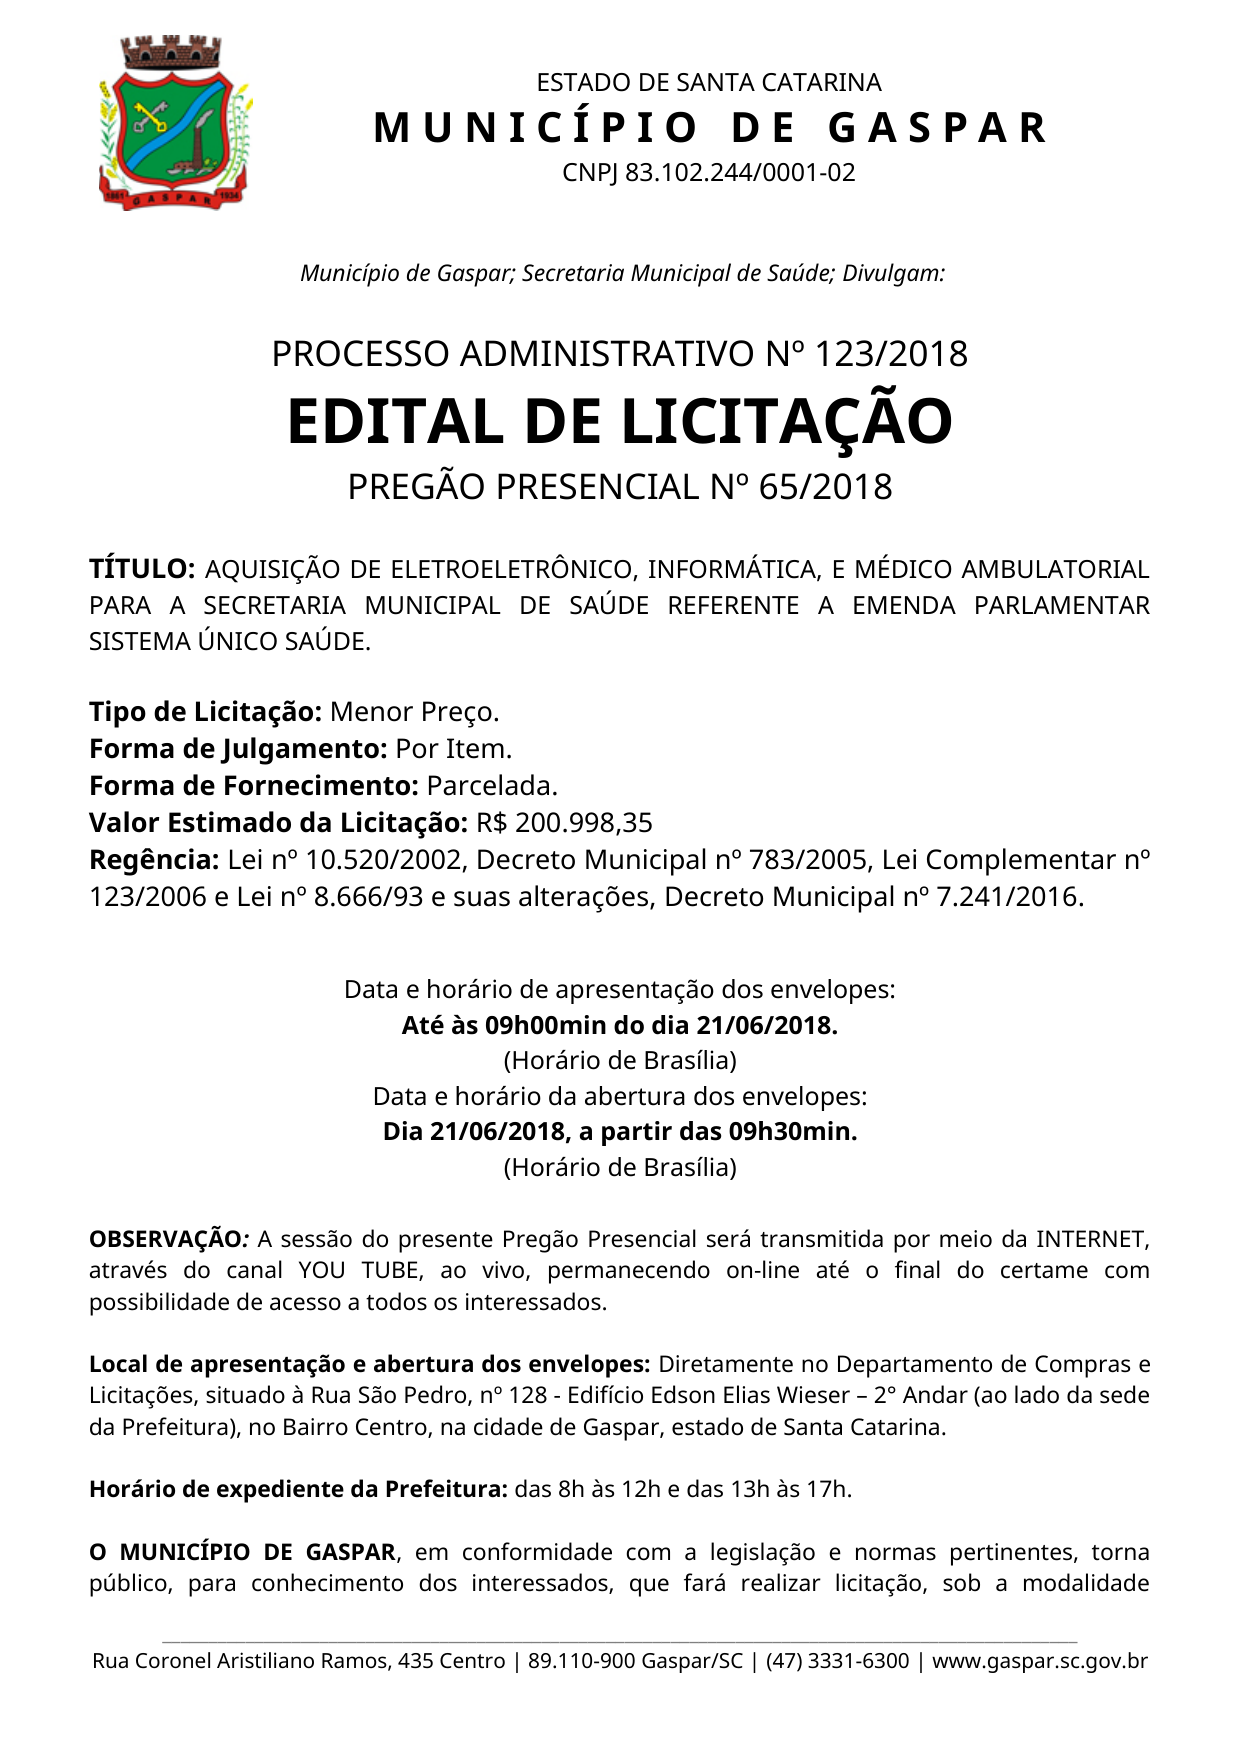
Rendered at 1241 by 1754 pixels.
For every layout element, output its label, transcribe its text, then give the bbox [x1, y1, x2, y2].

text Forma de Julgamento: Por Item. [88, 730, 1152, 767]
text Regência: Lei nº 10.520/2002, Decreto Municipal nº 783/2005, Lei Complementar nº 123/2006 e Lei nº 8.666/93 e suas alterações, Decreto Municipal nº 7.241/2016. [88, 840, 1152, 914]
text Forma de Fornecimento: Parcelada. [88, 767, 1152, 803]
text (Horário de Brasília) [88, 1041, 1152, 1077]
text PROCESSO ADMINISTRATIVO Nº 123/2018 [88, 328, 1152, 376]
text PREGÃO PRESENCIAL Nº 65/2018 [88, 461, 1152, 510]
text EDITAL DE LICITAÇÃO [88, 376, 1152, 461]
text Data e horário da abertura dos envelopes: [88, 1077, 1152, 1112]
text Até às 09h00min do dia 21/06/2018. [88, 1006, 1152, 1041]
text TÍTULO: AQUISIÇÃO DE ELETROELETRÔNICO, INFORMÁTICA, E MÉDICO AMBULATORIAL PARA A SECRETARIA MUNICIPAL DE SAÚDE REFERENTE A EMENDA PARLAMENTAR SISTEMA ÚNICO SAÚDE. [88, 549, 1152, 657]
picture [99, 35, 253, 211]
text Município de Gaspar; Secretaria Municipal de Saúde; Divulgam: [88, 257, 1152, 288]
text OBSERVAÇÃO: A sessão do presente Pregão Presencial será transmitida por meio da INTERNET, através do canal YOU TUBE, ao vivo, permanecendo on-line até o final do certame com possibilidade de acesso a todos os interessados. [88, 1223, 1152, 1317]
text Horário de expediente da Prefeitura: das 8h às 12h e das 13h às 17h. [88, 1473, 1152, 1504]
text Dia 21/06/2018, a partir das 09h30min. [88, 1112, 1152, 1148]
text Valor Estimado da Licitação: R$ 200.998,35 [88, 803, 1152, 840]
text (Horário de Brasília) [88, 1148, 1152, 1183]
text Tipo de Licitação: Menor Preço. [88, 693, 1152, 730]
text Data e horário de apresentação dos envelopes: [88, 970, 1152, 1006]
text Local de apresentação e abertura dos envelopes: Diretamente no Departamento de Compras e Licitações, situado à Rua São Pedro, nº 128 - Edifício Edson Elias Wieser – 2° Andar (ao lado da sede da Prefeitura), no Bairro Centro, na cidade de Gaspar, estado de Santa Catarina. [88, 1348, 1152, 1442]
